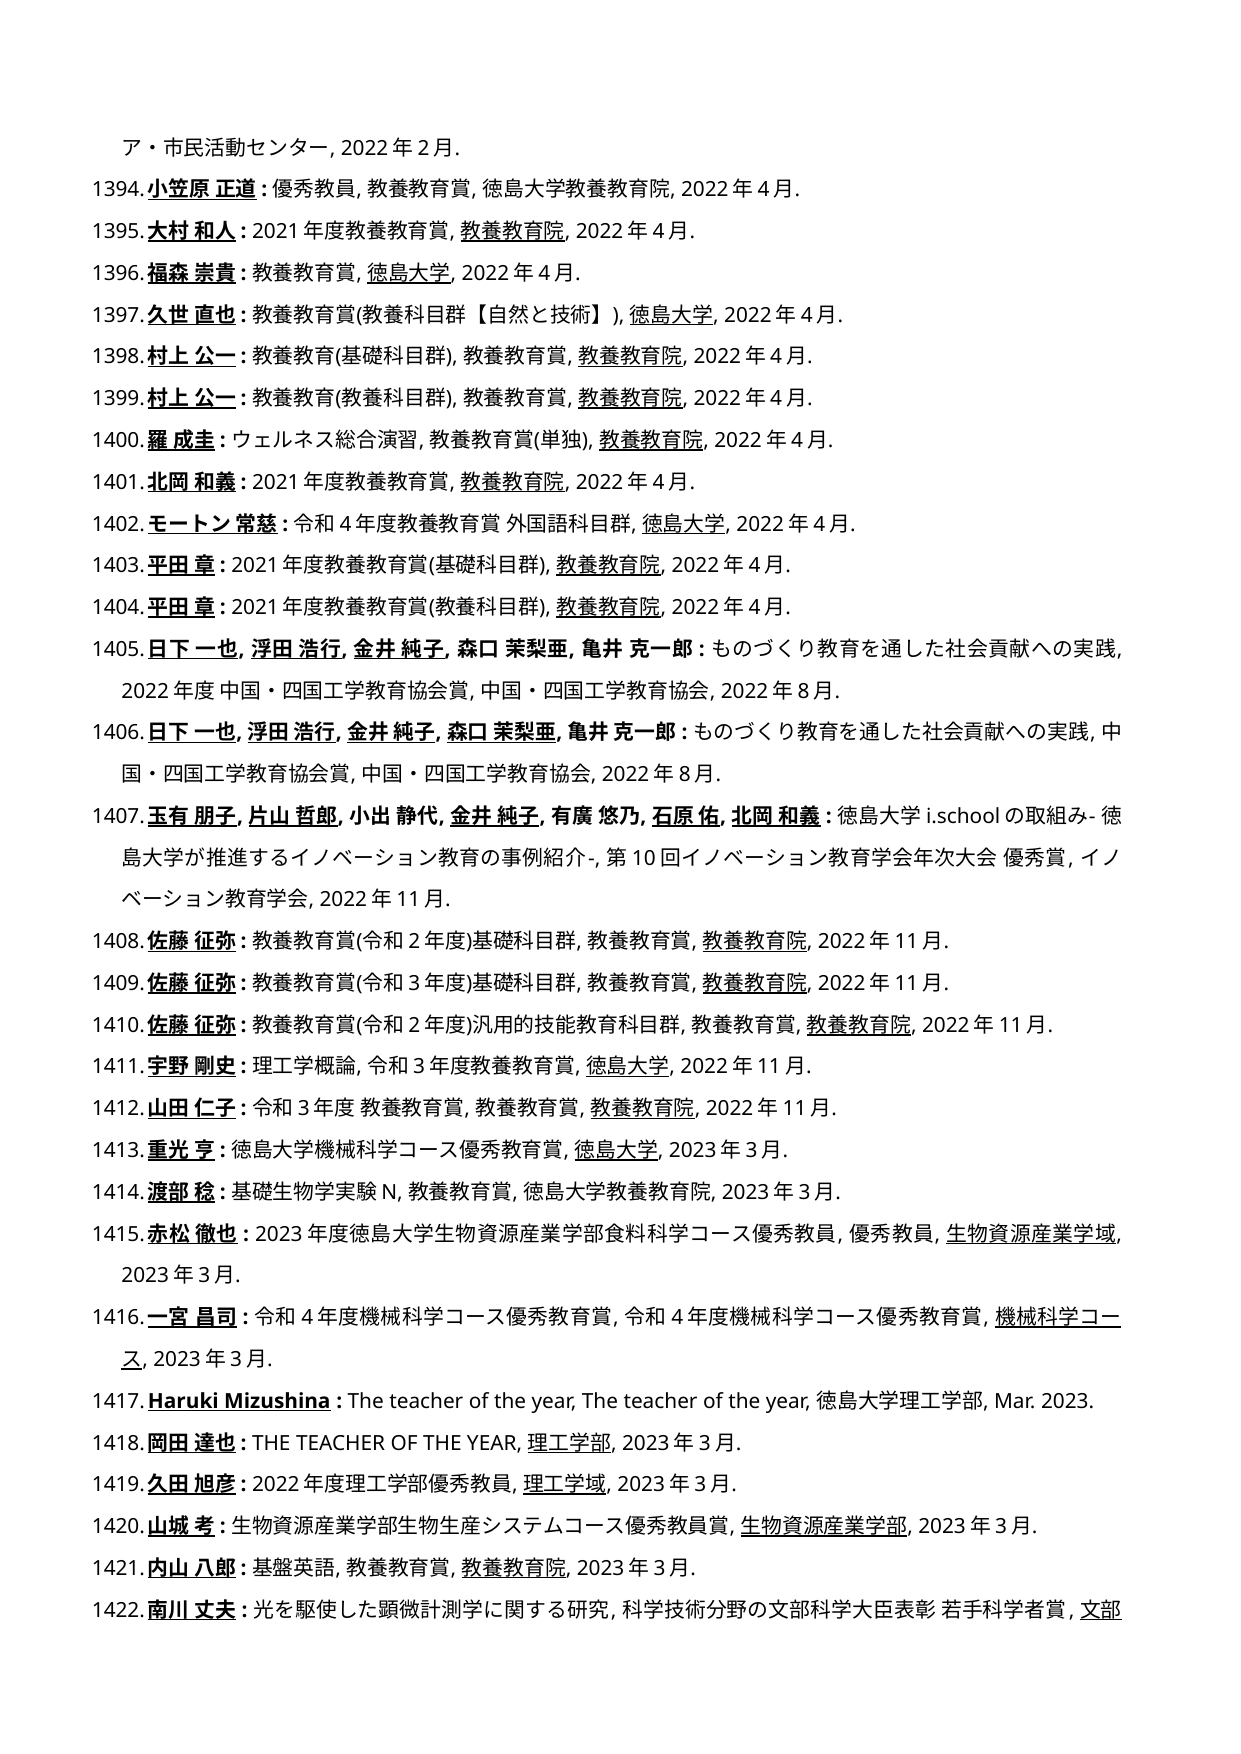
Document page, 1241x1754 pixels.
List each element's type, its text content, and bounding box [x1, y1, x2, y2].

list 山田 仁子 : 令和3年度 教養教育賞, 教養教育賞, 教養教育院, 2022年11月. [92, 1086, 1122, 1128]
list 村上 公一 : 教養教育(教養科目群), 教養教育賞, 教養教育院, 2022年4月. [92, 376, 1122, 417]
list Haruki Mizushina : The teacher of the year, The teacher of the year, 徳島大学理工学部, Mar. 2023. [92, 1378, 1122, 1420]
list 一宮 昌司 : 令和4年度機械科学コース優秀教育賞, 令和4年度機械科学コース優秀教育賞, 機械科学コース, 2023年3月. [92, 1295, 1122, 1378]
list 大村 和人 : 2021年度教養教育賞, 教養教育院, 2022年4月. [92, 209, 1122, 250]
list 山城 考 : 生物資源産業学部生物生産システムコース優秀教員賞, 生物資源産業学部, 2023年3月. [92, 1503, 1122, 1545]
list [92, 1587, 1122, 1629]
list 北岡 和義 : 2021年度教養教育賞, 教養教育院, 2022年4月. [92, 459, 1122, 501]
list 久世 直也 : 教養教育賞(教養科目群【自然と技術】), 徳島大学, 2022年4月. [92, 292, 1122, 334]
list 岡田 達也 : THE TEACHER OF THE YEAR, 理工学部, 2023年3月. [92, 1420, 1122, 1462]
list 平田 章 : 2021年度教養教育賞(教養科目群), 教養教育院, 2022年4月. [92, 584, 1122, 626]
list 村上 公一 : 教養教育(基礎科目群), 教養教育賞, 教養教育院, 2022年4月. [92, 334, 1122, 376]
list 小笠原 正道 : 優秀教員, 教養教育賞, 徳島大学教養教育院, 2022年4月. [92, 167, 1122, 209]
list 内山 八郎 : 基盤英語, 教養教育賞, 教養教育院, 2023年3月. [92, 1545, 1122, 1587]
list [92, 125, 1122, 167]
list 日下 一也, 浮田 浩行, 金井 純子, 森口 茉梨亜, 亀井 克一郎 : ものづくり教育を通した社会貢献への実践, 2022年度 中国・四国工学教育協会賞, 中国・四国工学教育協会, 2022年8月. [92, 626, 1122, 710]
list 久田 旭彦 : 2022年度理工学部優秀教員, 理工学域, 2023年3月. [92, 1462, 1122, 1503]
list 羅 成圭 : ウェルネス総合演習, 教養教育賞(単独), 教養教育院, 2022年4月. [92, 417, 1122, 459]
list 赤松 徹也 : 2023年度徳島大学生物資源産業学部食料科学コース優秀教員, 優秀教員, 生物資源産業学域, 2023年3月. [92, 1211, 1122, 1295]
list 渡部 稔 : 基礎生物学実験N, 教養教育賞, 徳島大学教養教育院, 2023年3月. [92, 1169, 1122, 1211]
list 玉有 朋子, 片山 哲郎, 小出 静代, 金井 純子, 有廣 悠乃, 石原 佑, 北岡 和義 : 徳島大学i.schoolの取組み- 徳島大学が推進するイノベーション教育の事例紹介-, 第10回イノベーション教育学会年次大会 優秀賞, イノベーション教育学会, 2022年11月. [92, 793, 1122, 919]
list 平田 章 : 2021年度教養教育賞(基礎科目群), 教養教育院, 2022年4月. [92, 543, 1122, 584]
list 佐藤 征弥 : 教養教育賞(令和3年度)基礎科目群, 教養教育賞, 教養教育院, 2022年11月. [92, 961, 1122, 1002]
list 福森 崇貴 : 教養教育賞, 徳島大学, 2022年4月. [92, 250, 1122, 292]
list モートン 常慈 : 令和4年度教養教育賞 外国語科目群, 徳島大学, 2022年4月. [92, 501, 1122, 543]
list 日下 一也, 浮田 浩行, 金井 純子, 森口 茉梨亜, 亀井 克一郎 : ものづくり教育を通した社会貢献への実践, 中国・四国工学教育協会賞, 中国・四国工学教育協会, 2022年8月. [92, 710, 1122, 793]
list 宇野 剛史 : 理工学概論, 令和3年度教養教育賞, 徳島大学, 2022年11月. [92, 1044, 1122, 1086]
list 佐藤 征弥 : 教養教育賞(令和2年度)汎用的技能教育科目群, 教養教育賞, 教養教育院, 2022年11月. [92, 1002, 1122, 1044]
list 重光 亨 : 徳島大学機械科学コース優秀教育賞, 徳島大学, 2023年3月. [92, 1128, 1122, 1169]
list 佐藤 征弥 : 教養教育賞(令和2年度)基礎科目群, 教養教育賞, 教養教育院, 2022年11月. [92, 919, 1122, 961]
